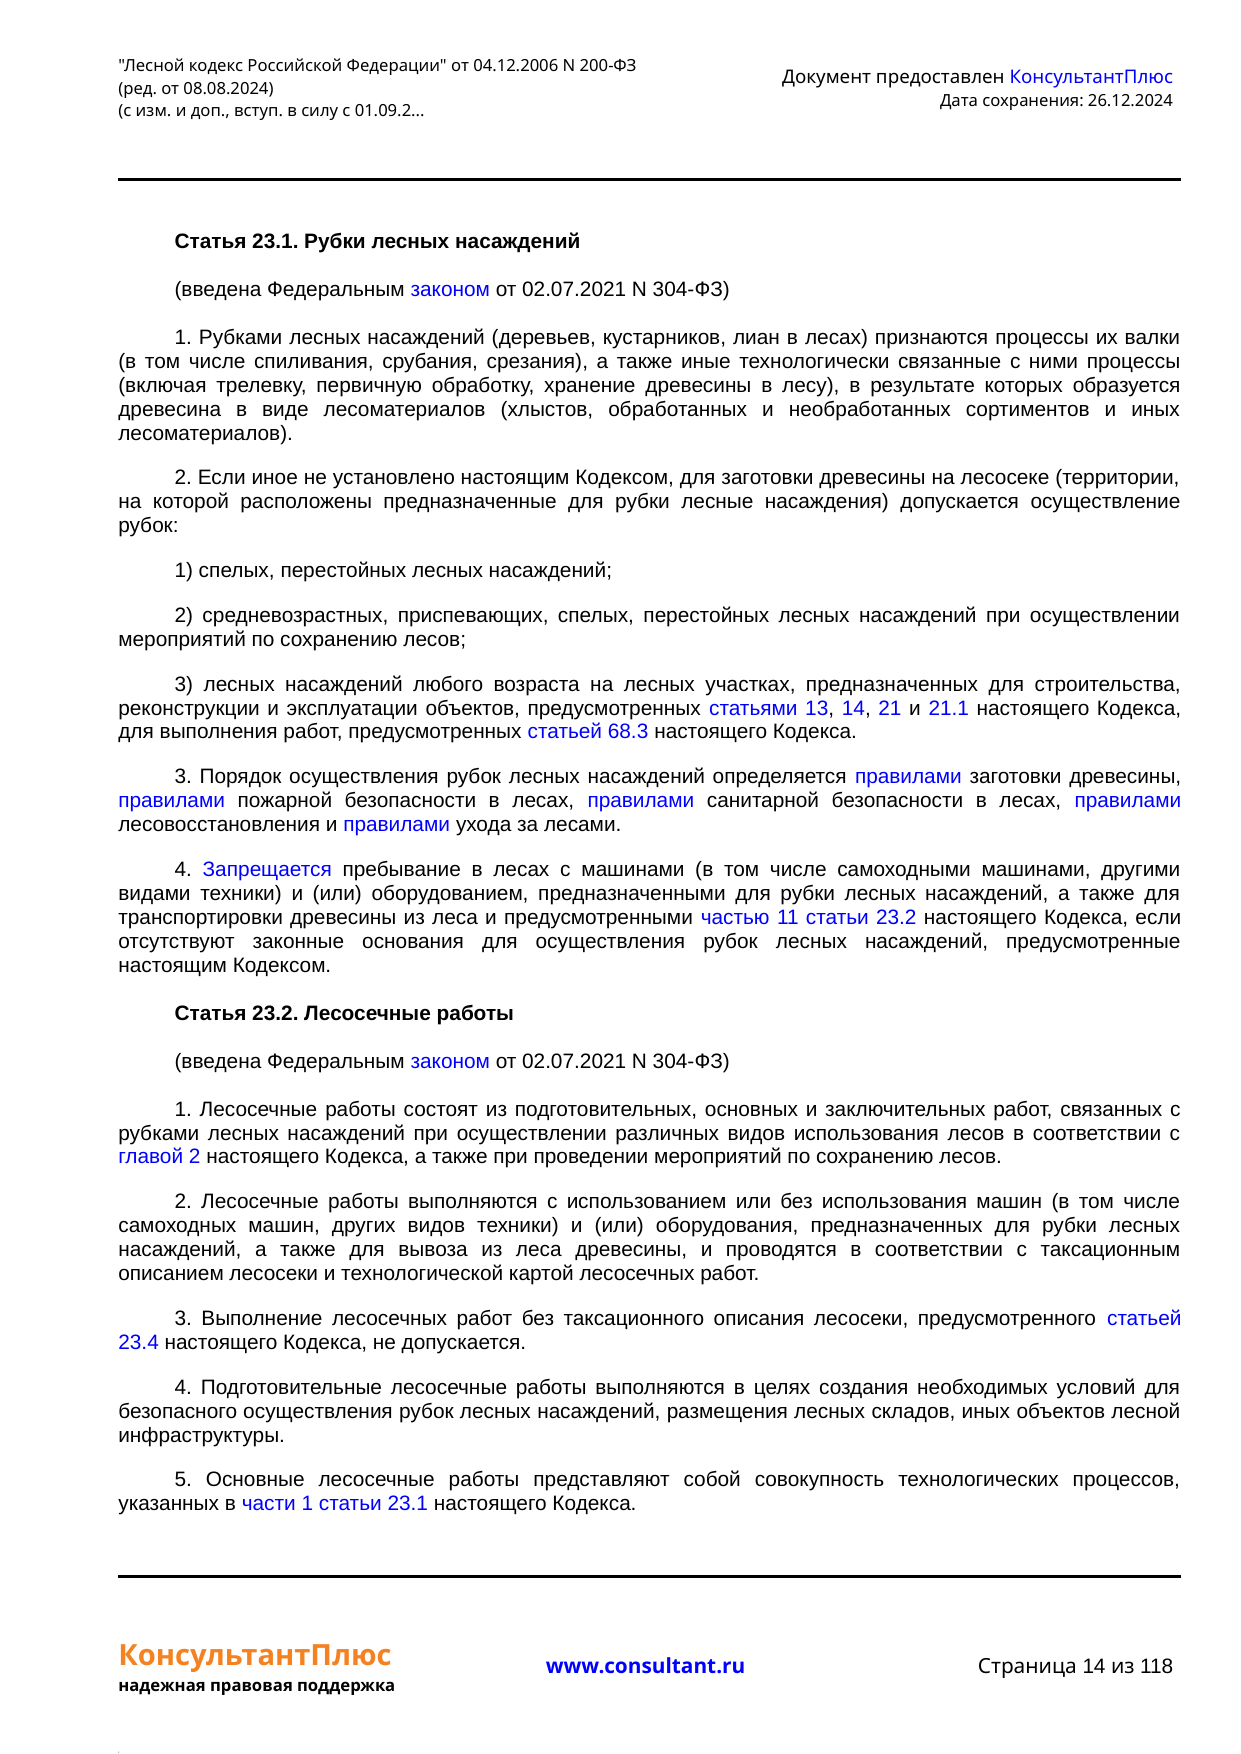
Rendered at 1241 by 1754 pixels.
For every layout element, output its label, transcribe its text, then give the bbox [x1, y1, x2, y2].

text 1. Рубками лесных насаждений (деревьев, кустарников, лиан в лесах) признаются процессы их валки (в том числе спиливания, срубания, срезания), а также иные технологически связанные с ними процессы (включая трелевку, первичную обработку, хранение древесины в лесу), в результате которых образуется древесина в виде лесоматериалов (хлыстов, обработанных и необработанных сортиментов и иных лесоматериалов). [118, 324, 1181, 444]
text 2) средневозрастных, приспевающих, спелых, перестойных лесных насаждений при осуществлении мероприятий по сохранению лесов; [118, 603, 1181, 651]
title Статья 23.1. Рубки лесных насаждений [118, 229, 1181, 253]
text (введена Федеральным законом от 02.07.2021 N 304-ФЗ) [118, 1048, 1181, 1072]
text 1) спелых, перестойных лесных насаждений; [118, 558, 1181, 582]
text 3. Выполнение лесосечных работ без таксационного описания лесосеки, предусмотренного статьей 23.4 настоящего Кодекса, не допускается. [118, 1306, 1181, 1354]
text 2. Лесосечные работы выполняются с использованием или без использования машин (в том числе самоходных машин, других видов техники) и (или) оборудования, предназначенных для рубки лесных насаждений, а также для вывоза из леса древесины, и проводятся в соответствии с таксационным описанием лесосеки и технологической картой лесосечных работ. [118, 1189, 1181, 1285]
text 1. Лесосечные работы состоят из подготовительных, основных и заключительных работ, связанных с рубками лесных насаждений при осуществлении различных видов использования лесов в соответствии с главой 2 настоящего Кодекса, а также при проведении мероприятий по сохранению лесов. [118, 1096, 1181, 1168]
text 4. Запрещается пребывание в лесах с машинами (в том числе самоходными машинами, другими видами техники) и (или) оборудованием, предназначенными для рубки лесных насаждений, а также для транспортировки древесины из леса и предусмотренными частью 11 статьи 23.2 настоящего Кодекса, если отсутствуют законные основания для осуществления рубок лесных насаждений, предусмотренные настоящим Кодексом. [118, 857, 1181, 977]
text 3) лесных насаждений любого возраста на лесных участках, предназначенных для строительства, реконструкции и эксплуатации объектов, предусмотренных статьями 13, 14, 21 и 21.1 настоящего Кодекса, для выполнения работ, предусмотренных статьей 68.3 настоящего Кодекса. [118, 671, 1181, 743]
text 4. Подготовительные лесосечные работы выполняются в целях создания необходимых условий для безопасного осуществления рубок лесных насаждений, размещения лесных складов, иных объектов лесной инфраструктуры. [118, 1374, 1181, 1446]
text 3. Порядок осуществления рубок лесных насаждений определяется правилами заготовки древесины, правилами пожарной безопасности в лесах, правилами санитарной безопасности в лесах, правилами лесовосстановления и правилами ухода за лесами. [118, 764, 1181, 836]
text 5. Основные лесосечные работы представляют собой совокупность технологических процессов, указанных в части 1 статьи 23.1 настоящего Кодекса. [118, 1467, 1181, 1515]
title Статья 23.2. Лесосечные работы [118, 1001, 1181, 1024]
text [118, 277, 1181, 301]
text 2. Если иное не установлено настоящим Кодексом, для заготовки древесины на лесосеке (территории, на которой расположены предназначенные для рубки лесные насаждения) допускается осуществление рубок: [118, 465, 1181, 537]
